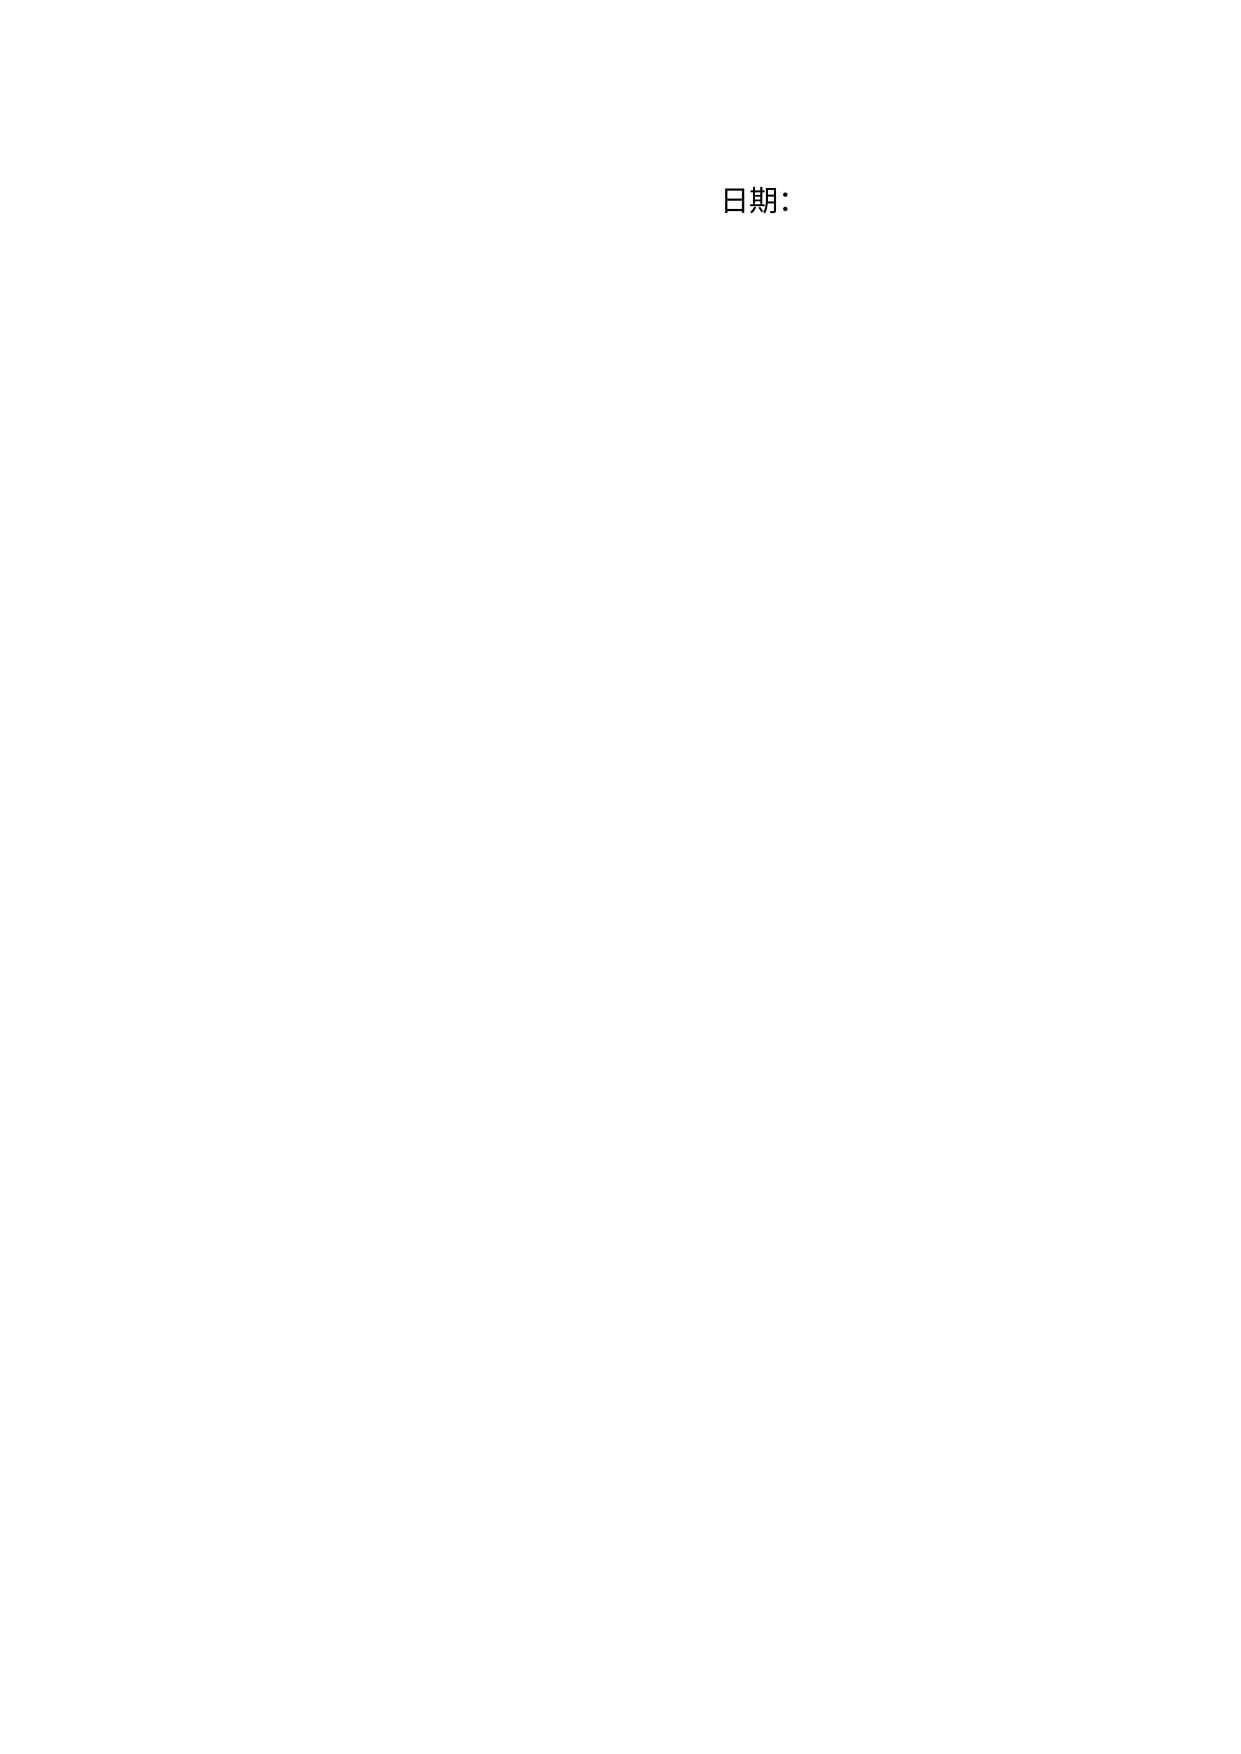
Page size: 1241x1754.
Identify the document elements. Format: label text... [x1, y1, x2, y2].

text 日期： [187, 166, 1053, 231]
